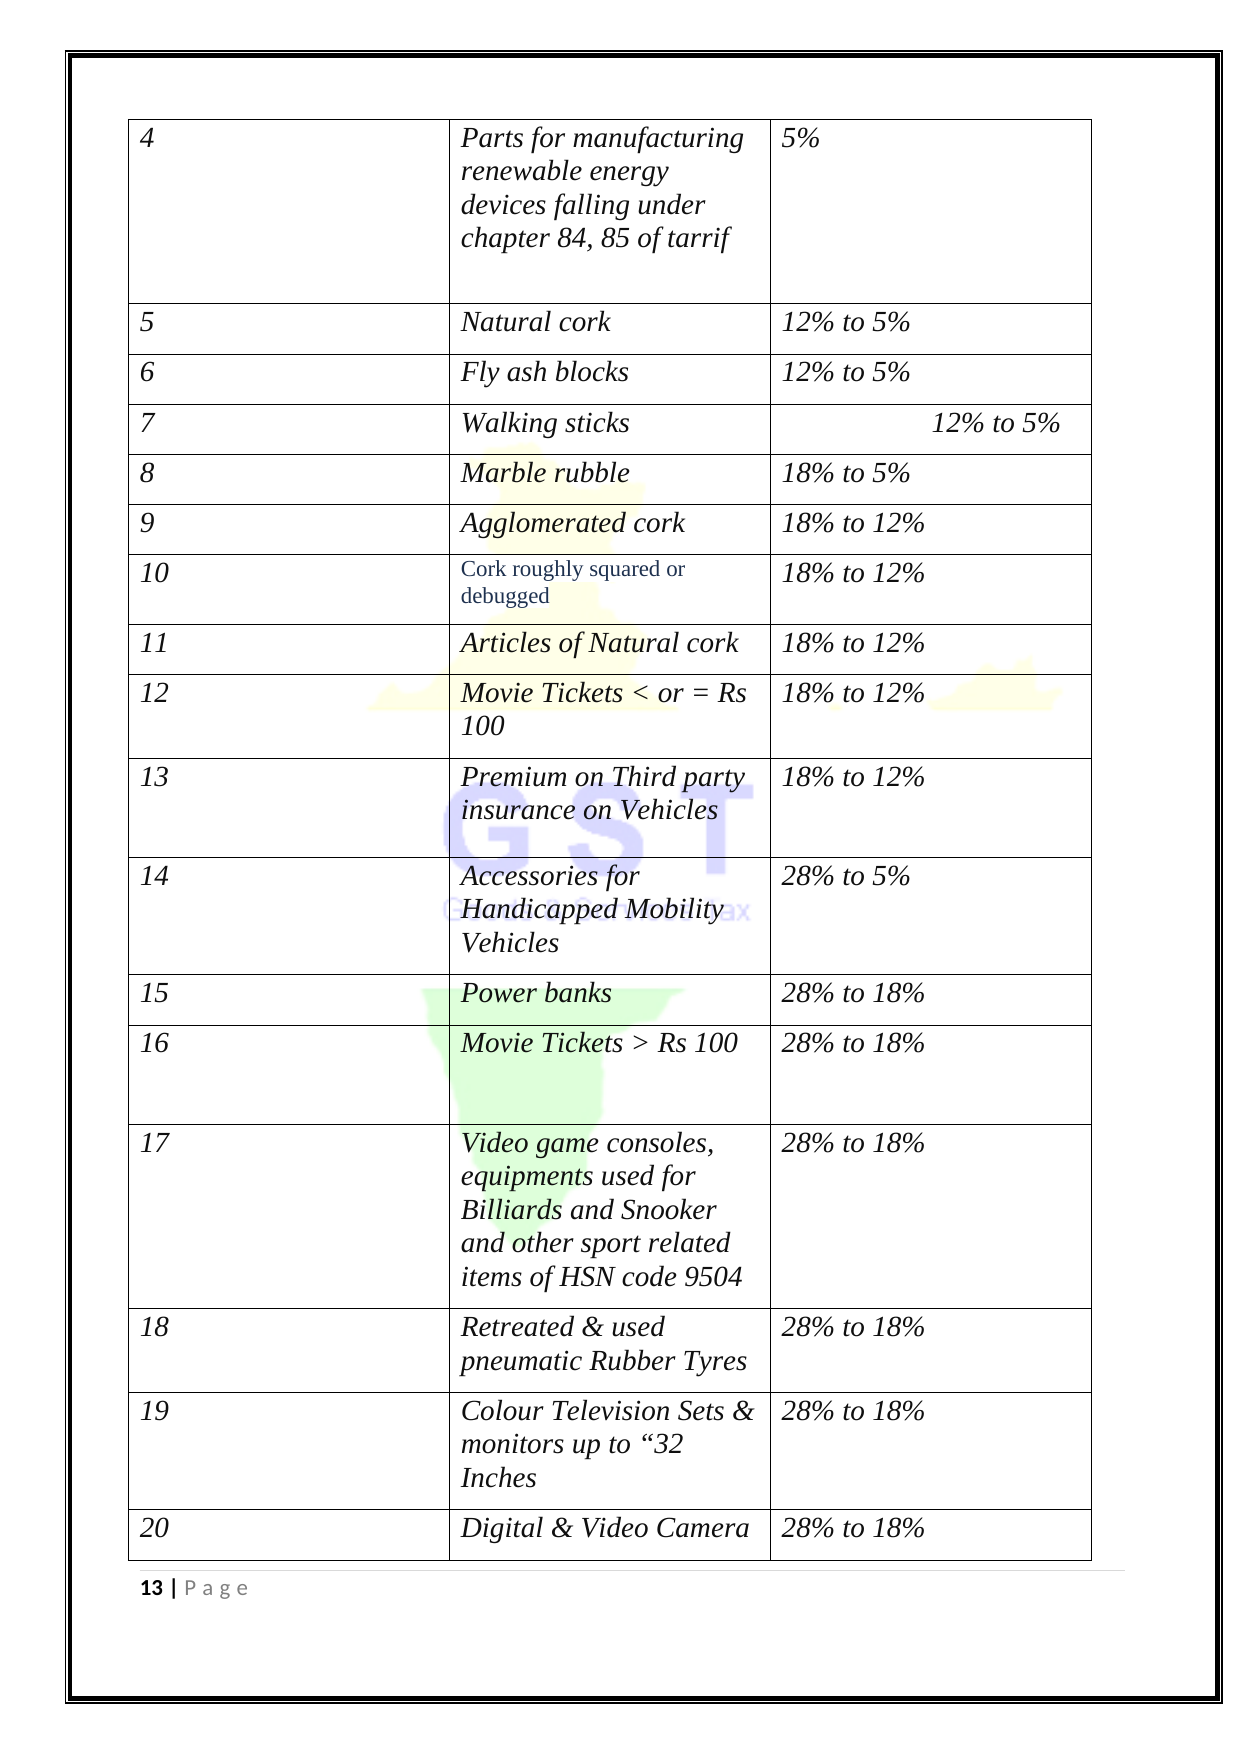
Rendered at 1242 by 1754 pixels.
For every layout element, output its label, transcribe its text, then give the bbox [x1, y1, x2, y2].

table_cell 12 [129, 675, 449, 758]
table_cell Natural cork [450, 304, 770, 353]
table_cell 20 [129, 1510, 449, 1559]
table_cell 28% to 18% [771, 1393, 1091, 1509]
table_cell 18% to 12% [771, 555, 1091, 624]
table_cell 7 [129, 405, 449, 454]
table_cell Fly ash blocks [450, 355, 770, 404]
table_cell 28% to 18% [771, 1309, 1091, 1392]
table_cell 28% to 18% [771, 1026, 1091, 1124]
table_cell 28% to 18% [771, 975, 1091, 1024]
table_cell 5 [129, 304, 449, 353]
table_cell Movie Tickets < or = Rs 100 [450, 675, 770, 758]
table_cell 5% [771, 120, 1091, 303]
table_cell 11 [129, 625, 449, 674]
table_cell 18% to 12% [771, 675, 1091, 758]
table_cell 4 [129, 120, 449, 303]
table_cell 28% to 18% [771, 1125, 1091, 1308]
table_cell 28% to 18% [771, 1510, 1091, 1559]
table_cell 14 [129, 858, 449, 974]
table_cell Movie Tickets > Rs 100 [450, 1026, 770, 1124]
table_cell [450, 1510, 770, 1559]
table_cell 18% to 12% [771, 505, 1091, 554]
table_cell Colour Television Sets & monitors up to “32 Inches [450, 1393, 770, 1509]
table_cell 12% to 5% [771, 304, 1091, 353]
table_cell Agglomerated cork [450, 505, 770, 554]
table_cell 18% to 12% [771, 759, 1091, 857]
table_cell Articles of Natural cork [450, 625, 770, 674]
table_cell 28% to 5% [771, 858, 1091, 974]
table_cell Parts for manufacturing renewable energy devices falling under chapter 84, 85 of tarrif [450, 120, 770, 303]
table_cell Accessories for Handicapped Mobility Vehicles [450, 858, 770, 974]
table_cell Marble rubble [450, 455, 770, 504]
table_cell 12% to 5% [771, 405, 1091, 454]
table_cell 18 [129, 1309, 449, 1392]
table_cell Retreated & used pneumatic Rubber Tyres [450, 1309, 770, 1392]
table_cell Power banks [450, 975, 770, 1024]
table_cell Premium on Third party insurance on Vehicles [450, 759, 770, 857]
table_cell 13 [129, 759, 449, 857]
table_cell 17 [129, 1125, 449, 1308]
table_cell Video game consoles, equipments used for Billiards and Snooker and other sport related items of HSN code 9504 [450, 1125, 770, 1308]
table_cell 10 [129, 555, 449, 624]
table_cell 18% to 12% [771, 625, 1091, 674]
table_cell 16 [129, 1026, 449, 1124]
table_cell Cork roughly squared or debugged [450, 555, 770, 624]
table_cell 8 [129, 455, 449, 504]
table_cell 12% to 5% [771, 355, 1091, 404]
table_cell 9 [129, 505, 449, 554]
table_cell 15 [129, 975, 449, 1024]
table_cell Walking sticks [450, 405, 770, 454]
table_cell 18% to 5% [771, 455, 1091, 504]
table_cell 6 [129, 355, 449, 404]
table_cell 19 [129, 1393, 449, 1509]
